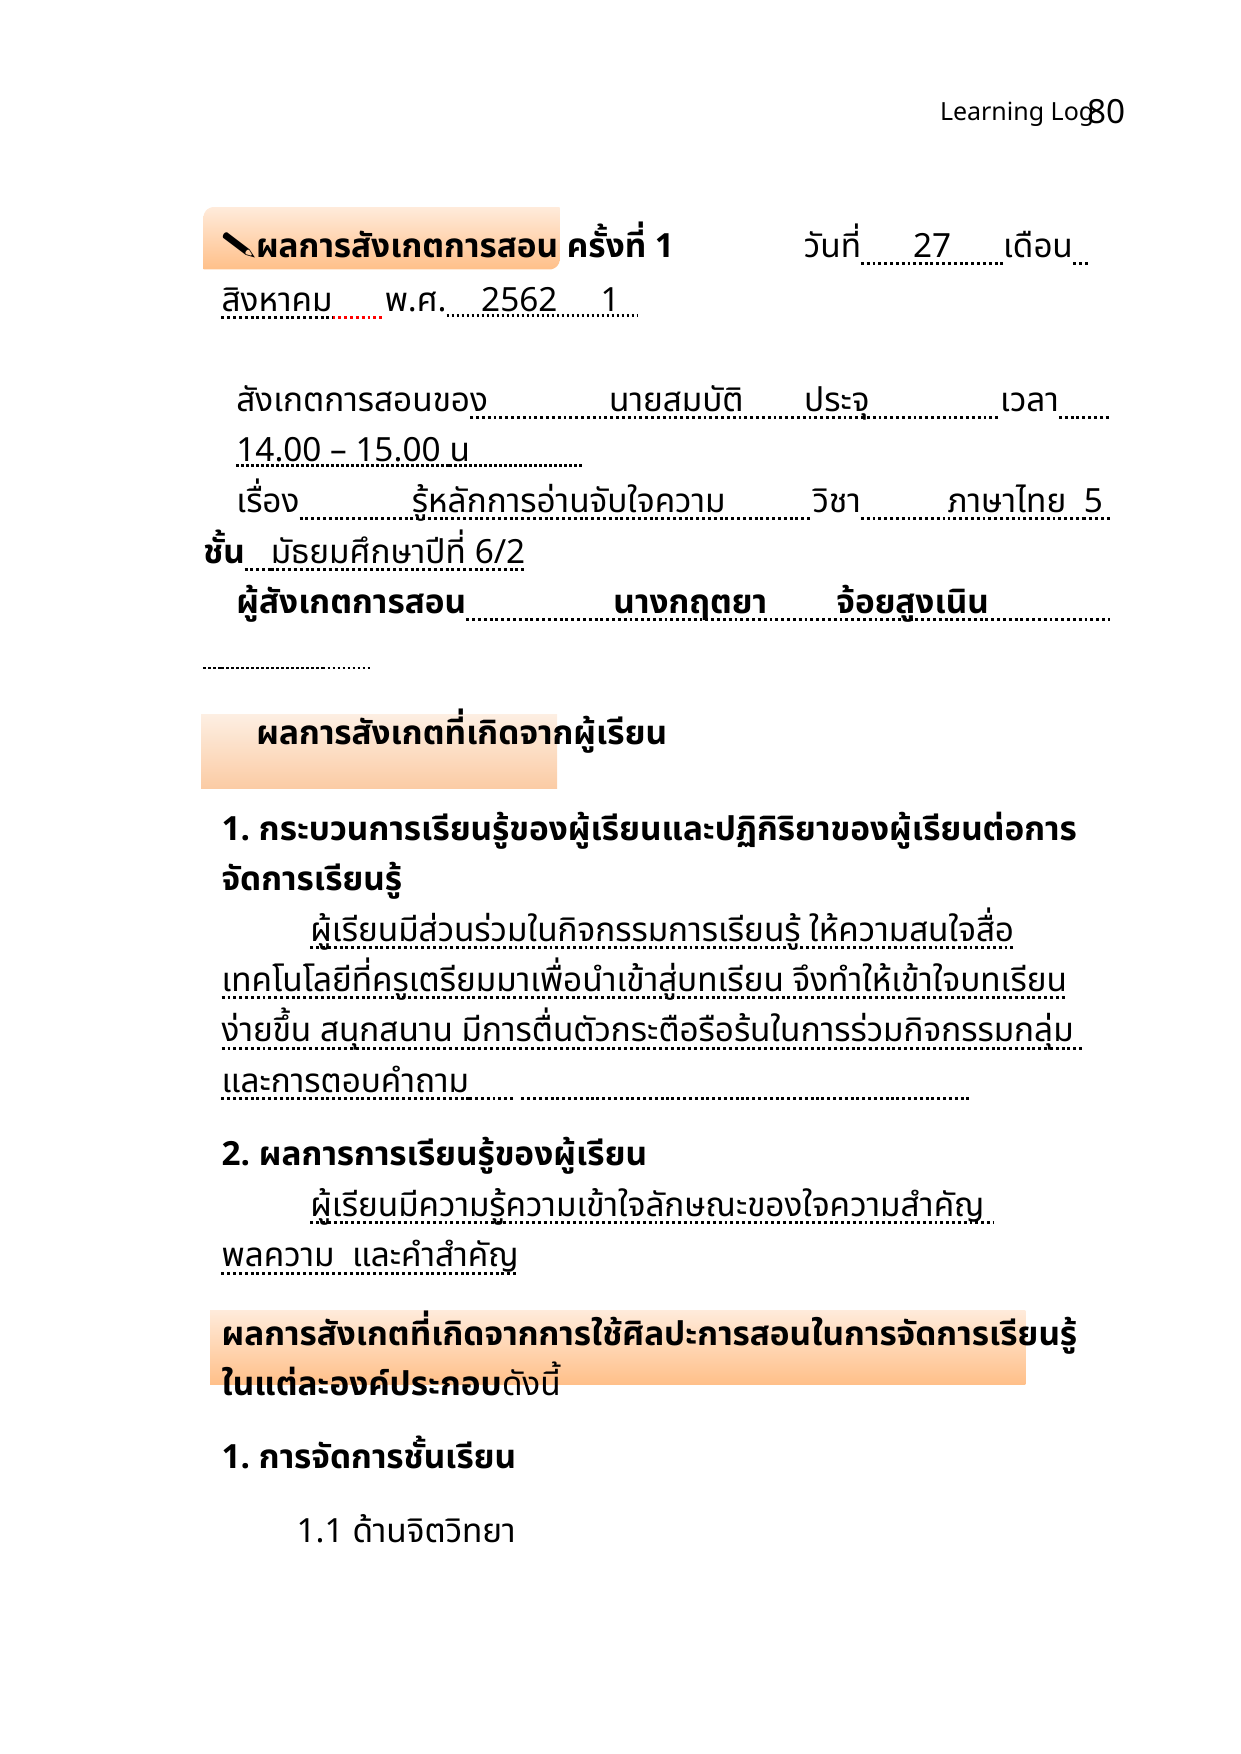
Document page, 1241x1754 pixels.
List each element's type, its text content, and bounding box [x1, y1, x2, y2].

text 1. กระบวนการเรียนรู้ของผู้เรียนและปฏิกิริยาของผู้เรียนต่อการจัดการเรียนรู้ [221, 804, 1090, 906]
text 1. การจัดการชั้นเรียน [221, 1433, 1101, 1484]
text ผู้เรียนมีความรู้ความเข้าใจลักษณะของใจความสำคัญ พลความ และคำสำคัญ [221, 1181, 1090, 1282]
text 2. ผลการการเรียนรู้ของผู้เรียน [203, 1130, 1116, 1181]
text ผู้เรียนมีส่วนร่วมในกิจกรรมการเรียนรู้ ให้ความสนใจสื่อเทคโนโลยีที่ครูเตรียมมาเพื่อนำเข้าสู่บทเรียน จึงทำให้เข้าใจบทเรียนง่ายขึ้น สนุกสนาน มีการตื่นตัวกระตือรือร้นในการร่วมกิจกรรมกลุ่ม และการตอบคำถาม [221, 906, 1090, 1107]
text 1.1 ด้านจิตวิทยา [203, 1507, 1116, 1557]
text สังเกตการสอนของ นายสมบัติ ประจุ เวลา 14.00 – 15.00 น 1 [236, 376, 1116, 477]
text ผลการสังเกตที่เกิดจากผู้เรียน [221, 709, 1090, 759]
text ผลการสังเกตที่เกิดจากการใช้ศิลปะการสอนในการจัดการเรียนรู้ในแต่ละองค์ประกอบดังนี้ [221, 1310, 1101, 1411]
text ผู้สังเกตการสอน นางกฤตยา จ้อยสูงเนิน [203, 578, 1116, 674]
text เรื่อง รู้หลักการอ่านจับใจความ วิชา ภาษาไทย 5 ชั้น มัธยมศึกษาปีที่ 6/2 [203, 477, 1116, 578]
